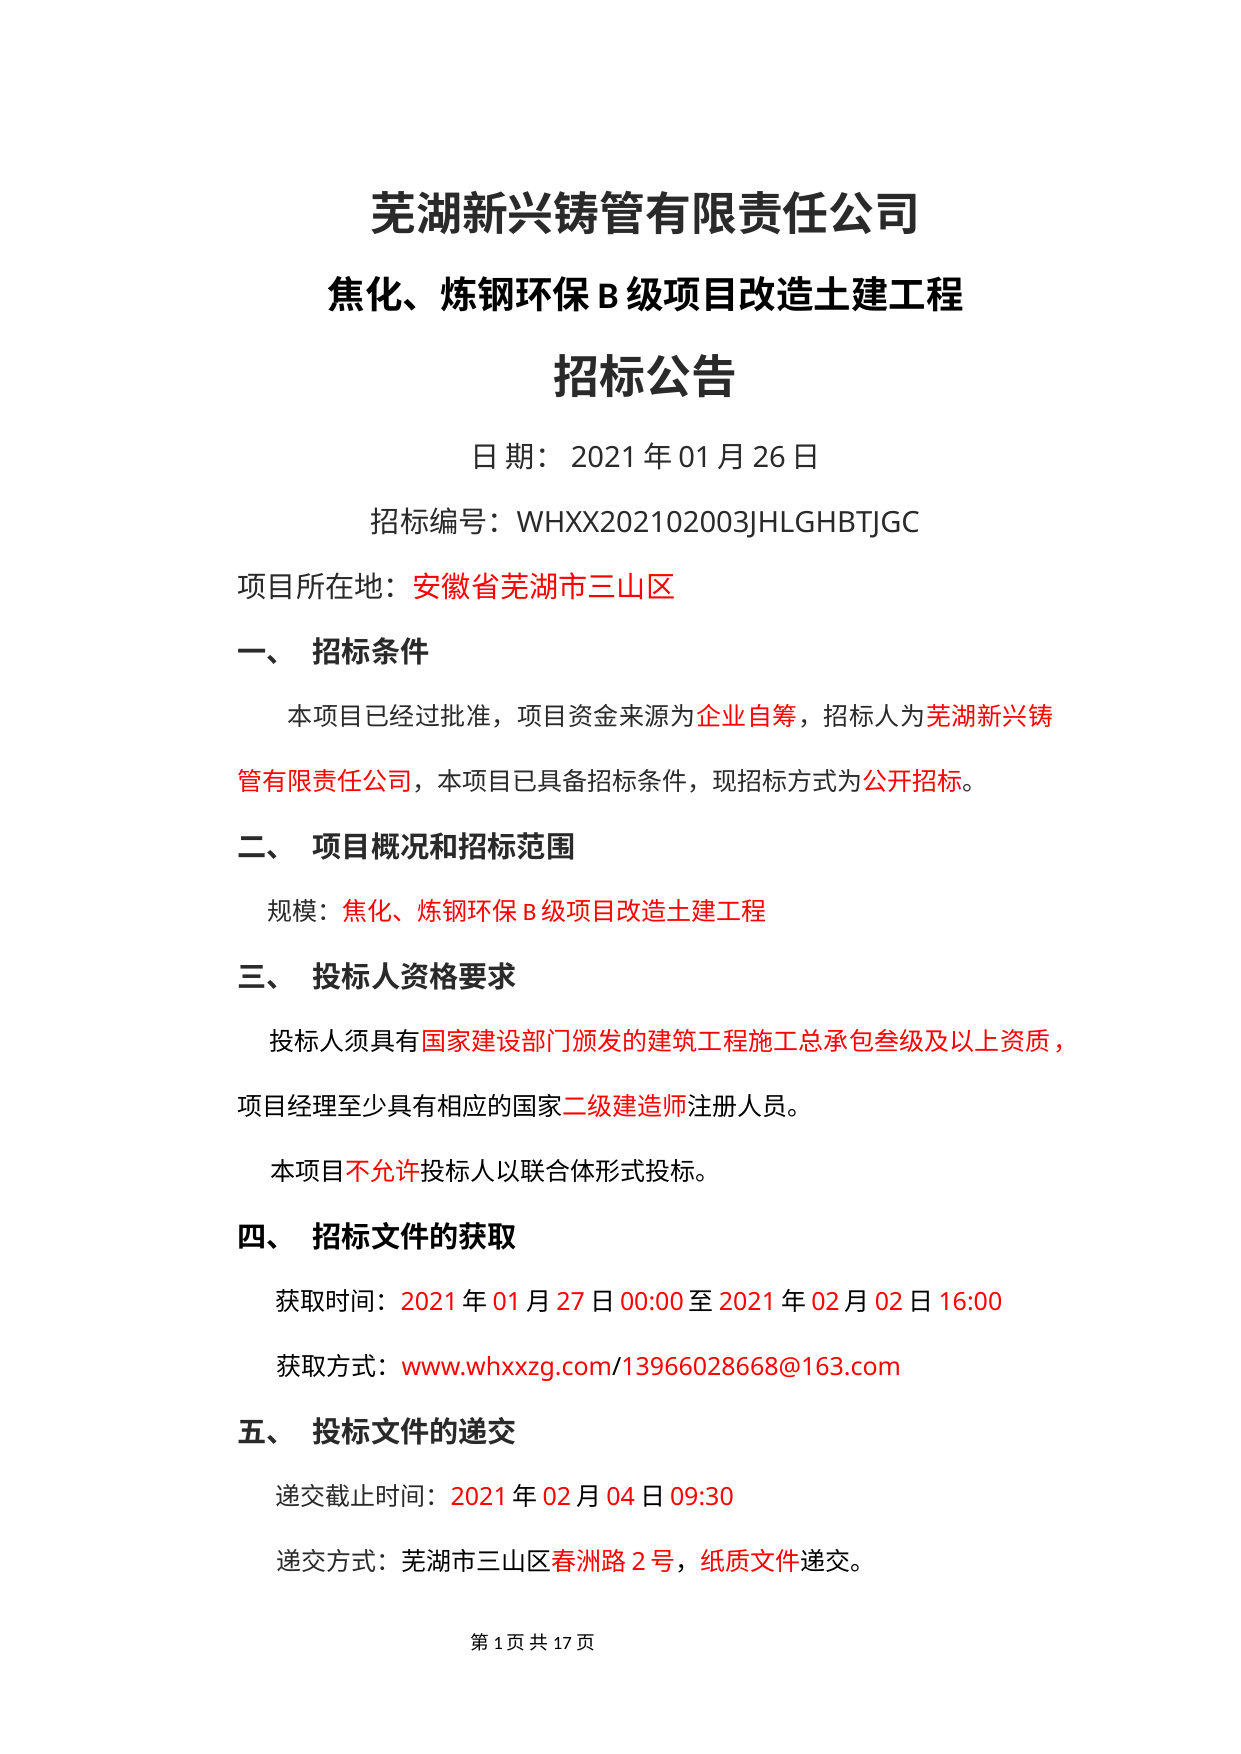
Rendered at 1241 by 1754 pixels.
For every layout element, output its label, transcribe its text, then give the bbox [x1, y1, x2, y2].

text 本项目不允许投标人以联合体形式投标。 [237, 1137, 1053, 1202]
text 投标人须具有国家建设部门颁发的建筑工程施工总承包叁级及以上资质，项目经理至少具有相应的国家二级建造师注册人员。 [237, 1007, 1053, 1137]
text 获取方式：www.whxxzg.com/13966028668@163.com [237, 1332, 1053, 1397]
text 递交截止时间：2021年02月04日09:30 [237, 1462, 1053, 1527]
text 焦化、炼钢环保B级项目改造土建工程 [187, 259, 1053, 324]
text 项目所在地：安徽省芜湖市三山区 [187, 552, 1053, 617]
text 规模：焦化、炼钢环保B级项目改造土建工程 [237, 877, 1053, 942]
list 投标文件的递交 [237, 1397, 1053, 1462]
text 芜湖新兴铸管有限责任公司 [187, 162, 1053, 259]
list 招标条件 [237, 617, 1053, 682]
list 项目概况和招标范围 [237, 812, 1053, 877]
text 招标公告 [187, 324, 1053, 422]
text 递交方式：芜湖市三山区春洲路2号，纸质文件递交。 [237, 1527, 1053, 1592]
text 获取时间：2021年01月27日00:00至2021年02月02日16:00 [237, 1267, 1053, 1332]
text 招标编号：WHXX202102003JHLGHBTJGC [187, 487, 1053, 552]
text 本项目已经过批准，项目资金来源为企业自筹，招标人为芜湖新兴铸管有限责任公司，本项目已具备招标条件，现招标方式为公开招标。 [237, 682, 1053, 812]
list 投标人资格要求 [237, 942, 1053, 1007]
text 日 期： 2021年01月26日 [187, 422, 1053, 487]
list 招标文件的获取 [237, 1202, 1053, 1267]
